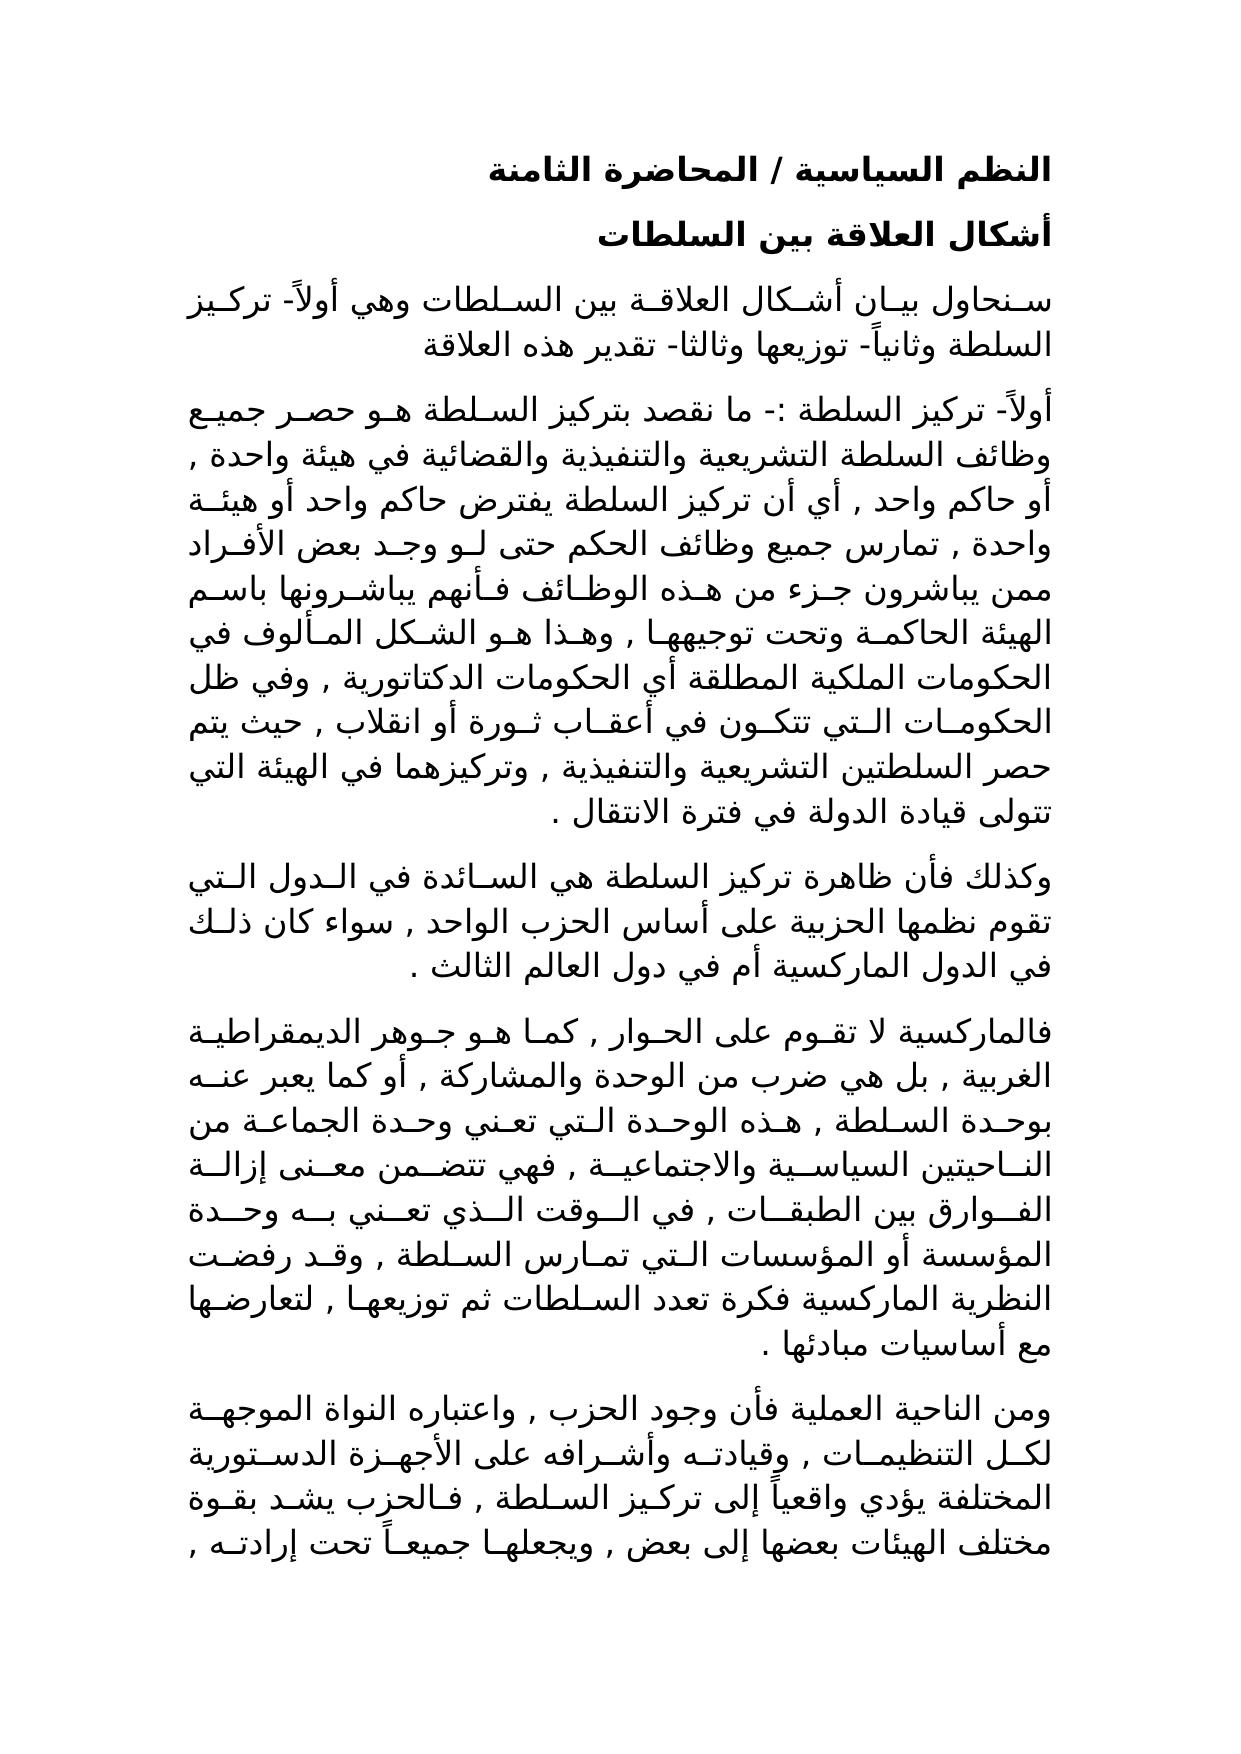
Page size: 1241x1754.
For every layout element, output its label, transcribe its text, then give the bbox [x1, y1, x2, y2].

text أشكال العلاقة بين السلطات [187, 215, 1053, 254]
text النظم السياسية / المحاضرة الثامنة [187, 150, 1053, 189]
text أولاً- تركيز السلطة :- ما نقصد بتركيز السلطة هو حصر جميع وظائف السلطة التشريعية والتنفيذية والقضائية في هيئة واحدة , أو حاكم واحد , أي أن تركيز السلطة يفترض حاكم واحد أو هيئة واحدة , تمارس جميع وظائف الحكم حتى لو وجد بعض الأفراد ممن يباشرون جزء من هذه الوظائف فأنهم يباشرونها باسم الهيئة الحاكمة وتحت توجيهها , وهذا هو الشكل المألوف في الحكومات الملكية المطلقة أي الحكومات الدكتاتورية , وفي ظل الحكومات التي تتكون في أعقاب ثورة أو انقلاب , حيث يتم حصر السلطتين التشريعية والتنفيذية , وتركيزهما في الهيئة التي تتولى قيادة الدولة في فترة الانتقال . [187, 391, 1053, 831]
text وكذلك فأن ظاهرة تركيز السلطة هي السائدة في الدول التي تقوم نظمها الحزبية على أساس الحزب الواحد , سواء كان ذلك في الدول الماركسية أم في دول العالم الثالث . [187, 857, 1053, 986]
text فالماركسية لا تقوم على الحوار , كما هو جوهر الديمقراطية الغربية , بل هي ضرب من الوحدة والمشاركة , أو كما يعبر عنه بوحدة السلطة , هذه الوحدة التي تعني وحدة الجماعة من الناحيتين السياسية والاجتماعية , فهي تتضمن معنى إزالة الفوارق بين الطبقات , في الوقت الذي تعني به وحدة المؤسسة أو المؤسسات التي تمارس السلطة , وقد رفضت النظرية الماركسية فكرة تعدد السلطات ثم توزيعها , لتعارضها مع أساسيات مبادئها . [187, 1012, 1053, 1363]
text سنحاول بيان أشكال العلاقة بين السلطات وهي أولاً- تركيز السلطة وثانياً- توزيعها وثالثا- تقدير هذه العلاقة [187, 281, 1053, 364]
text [187, 1389, 1053, 1562]
